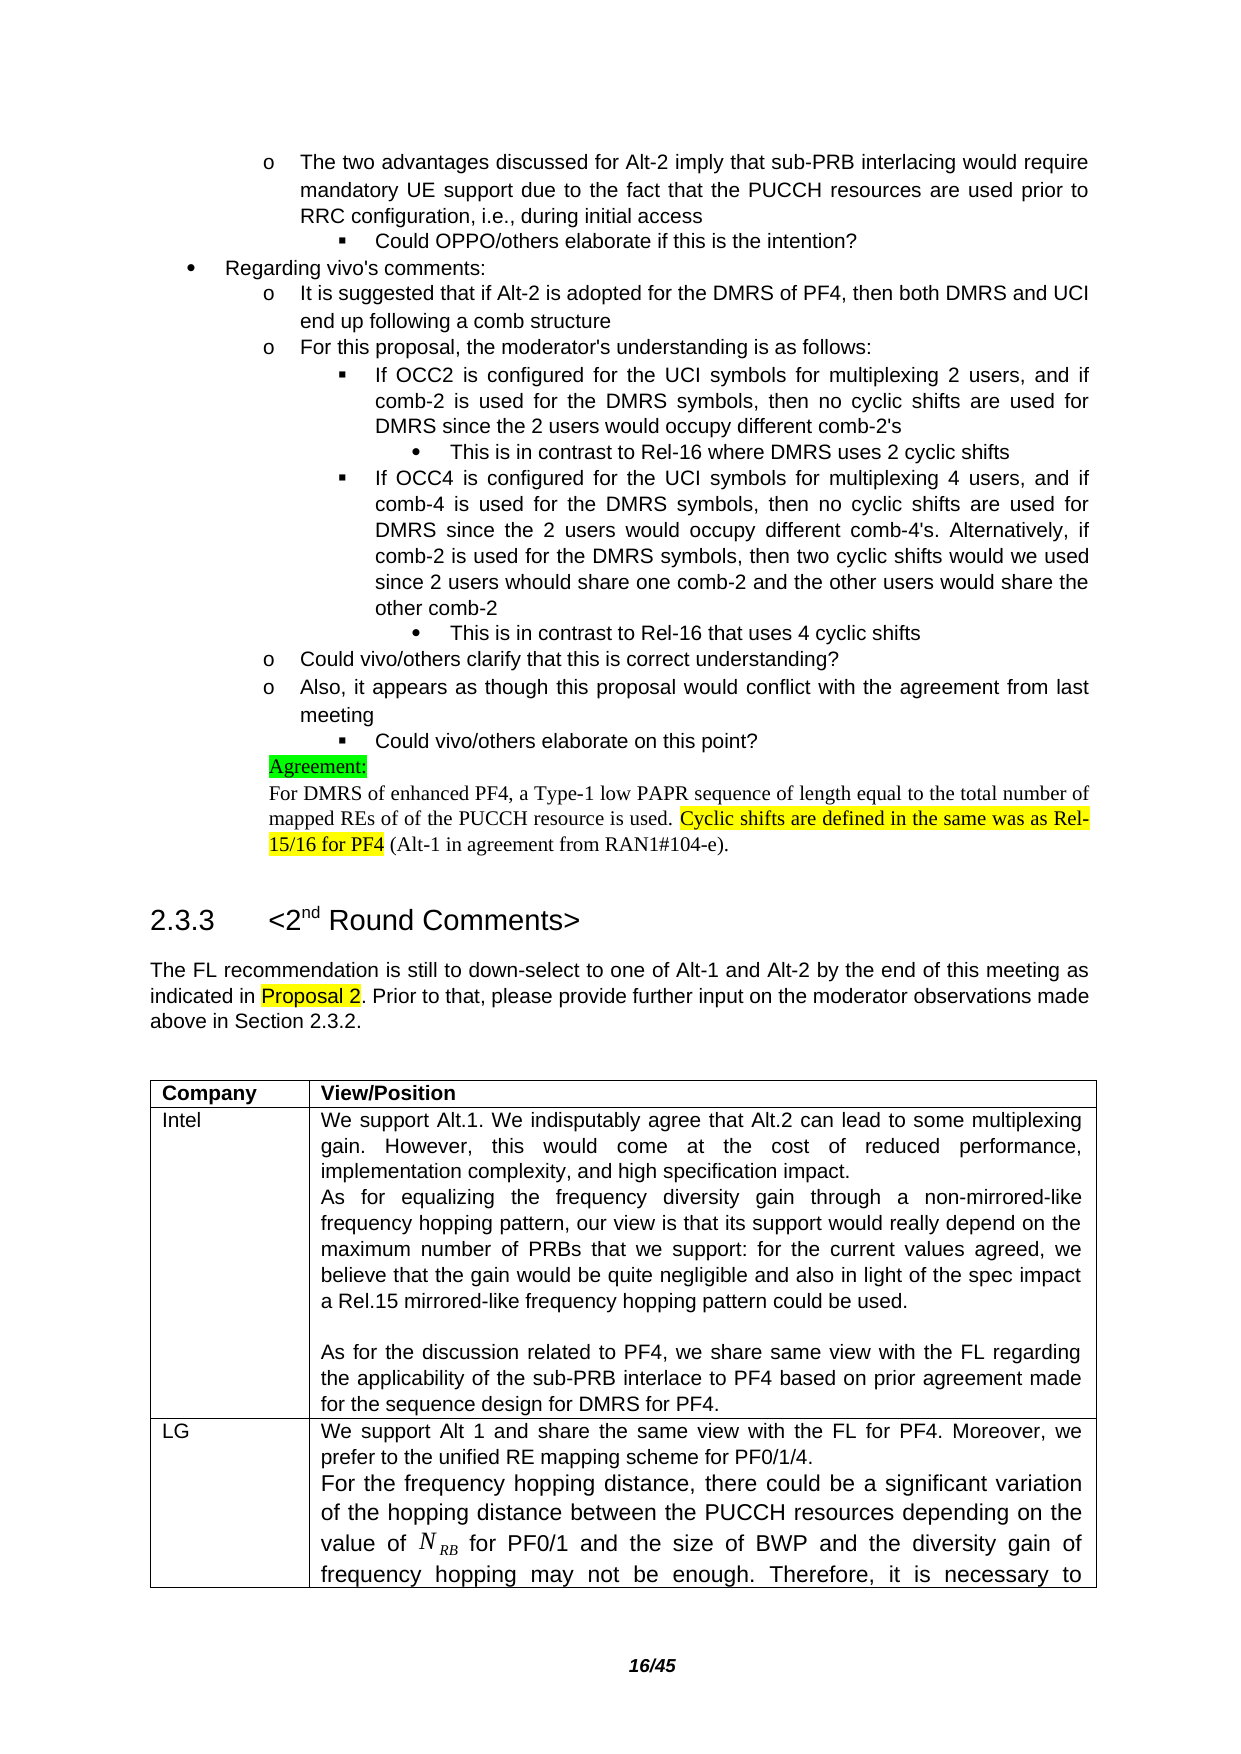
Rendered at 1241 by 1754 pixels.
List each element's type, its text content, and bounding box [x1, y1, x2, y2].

list Regarding vivo's comments: [187, 255, 1090, 279]
text For DMRS of enhanced PF4, a Type-1 low PAPR sequence of length equal to the total number of mapped REs of of the PUCCH resource is used. Cyclic shifts are defined in the same was as Rel-15/16 for PF4 (Alt-1 in agreement from RAN1#104-e). [268, 780, 1090, 856]
subtitle 2.3.3 <2nd Round Comments> [150, 903, 1090, 936]
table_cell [310, 1419, 1096, 1587]
text Agreement: [268, 754, 1090, 778]
table_cell LG [151, 1419, 309, 1587]
list It is suggested that if Alt-2 is adopted for the DMRS of PF4, then both DMRS and UCI end up following a comb structure [262, 281, 1090, 333]
list If OCC2 is configured for the UCI symbols for multiplexing 2 users, and if comb-2 is used for the DMRS symbols, then no cyclic shifts are used for DMRS since the 2 users would occupy different comb-2's [337, 363, 1090, 438]
table_cell We support Alt.1. We indisputably agree that Alt.2 can lead to some multiplexing gain. However, this would come at the cost of reduced performance, implementation complexity, and high specification impact. As for equalizing the frequency diversity gain through a non-mirrored-like frequency hopping pattern, our view is that its support would really depend on the maximum number of PRBs that we support: for the current values agreed, we believe that the gain would be quite negligible and also in light of the spec impact a Rel.15 mirrored-like frequency hopping pattern could be used. As for the discussion related to PF4, we share same view with the FL regarding the applicability of the sub-PRB interlace to PF4 based on prior agreement made for the sequence design for DMRS for PF4. [310, 1108, 1096, 1418]
table_header View/Position [310, 1081, 1096, 1107]
list If OCC4 is configured for the UCI symbols for multiplexing 4 users, and if comb-4 is used for the DMRS symbols, then no cyclic shifts are used for DMRS since the 2 users would occupy different comb-4's. Alternatively, if comb-2 is used for the DMRS symbols, then two cyclic shifts would we used since 2 users whould share one comb-2 and the other users would share the other comb-2 [337, 466, 1090, 619]
text The FL recommendation is still to down-select to one of Alt-1 and Alt-2 by the end of this meeting as indicated in Proposal 2. Prior to that, please provide further input on the moderator observations made above in Section 2.3.2. [150, 958, 1090, 1033]
list Could vivo/others elaborate on this point? [337, 728, 1090, 753]
table_cell Intel [151, 1108, 309, 1418]
list This is in contrast to Rel-16 that uses 4 cyclic shifts [412, 621, 1090, 645]
list This is in contrast to Rel-16 where DMRS uses 2 cyclic shifts [412, 440, 1090, 464]
table_header Company [151, 1081, 309, 1107]
list Could OPPO/others elaborate if this is the intention? [337, 229, 1090, 253]
list Could vivo/others clarify that this is correct understanding? [262, 647, 1090, 673]
list Also, it appears as though this proposal would conflict with the agreement from last meeting [262, 675, 1090, 727]
list For this proposal, the moderator's understanding is as follows: [262, 335, 1090, 361]
list The two advantages discussed for Alt-2 imply that sub-PRB interlacing would require mandatory UE support due to the fact that the PUCCH resources are used prior to RRC configuration, i.e., during initial access [262, 150, 1090, 227]
